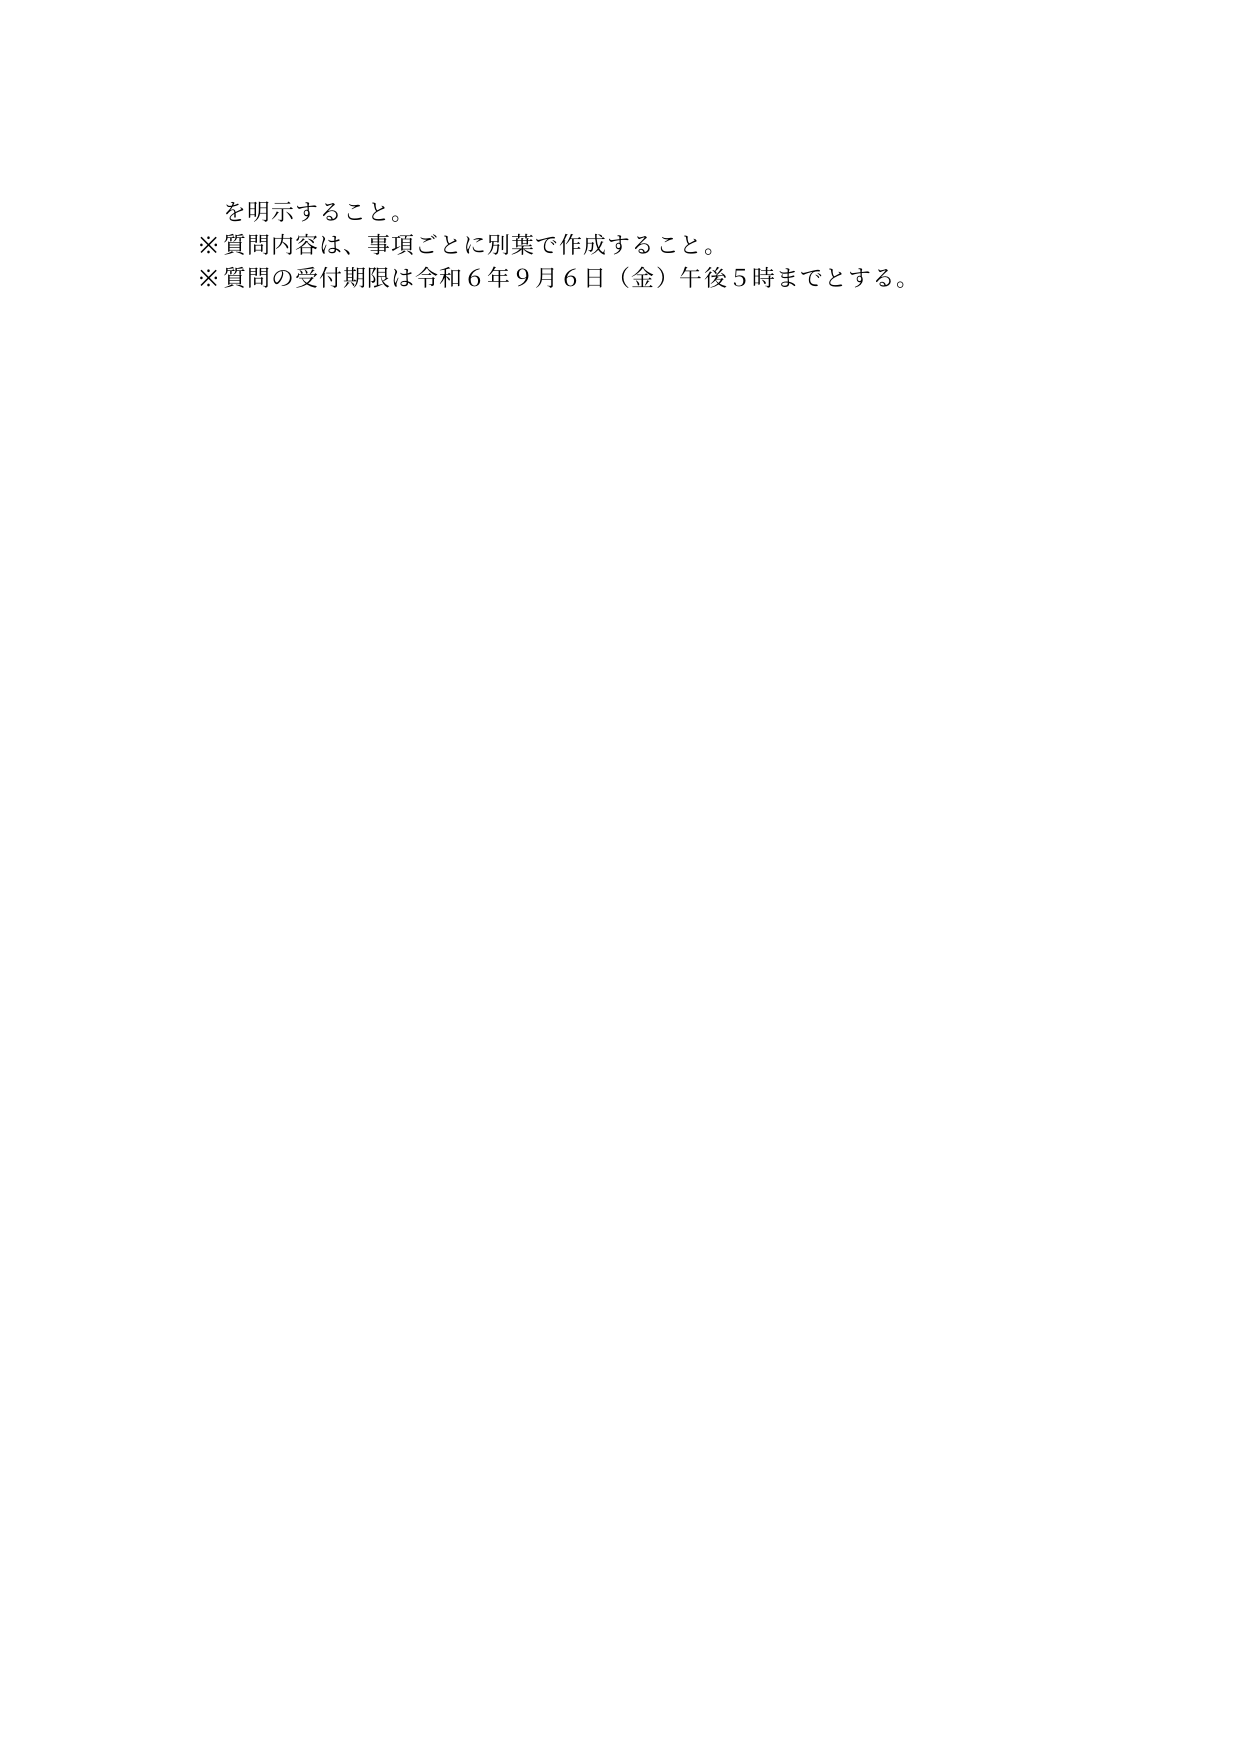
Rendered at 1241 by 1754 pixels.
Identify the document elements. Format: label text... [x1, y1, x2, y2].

text ※質問の受付期限は令和６年９月６日（金）午後５時までとする。 [151, 260, 1089, 293]
text ※質問内容は、事項ごとに別葉で作成すること。 [151, 227, 1089, 260]
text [199, 194, 1089, 227]
